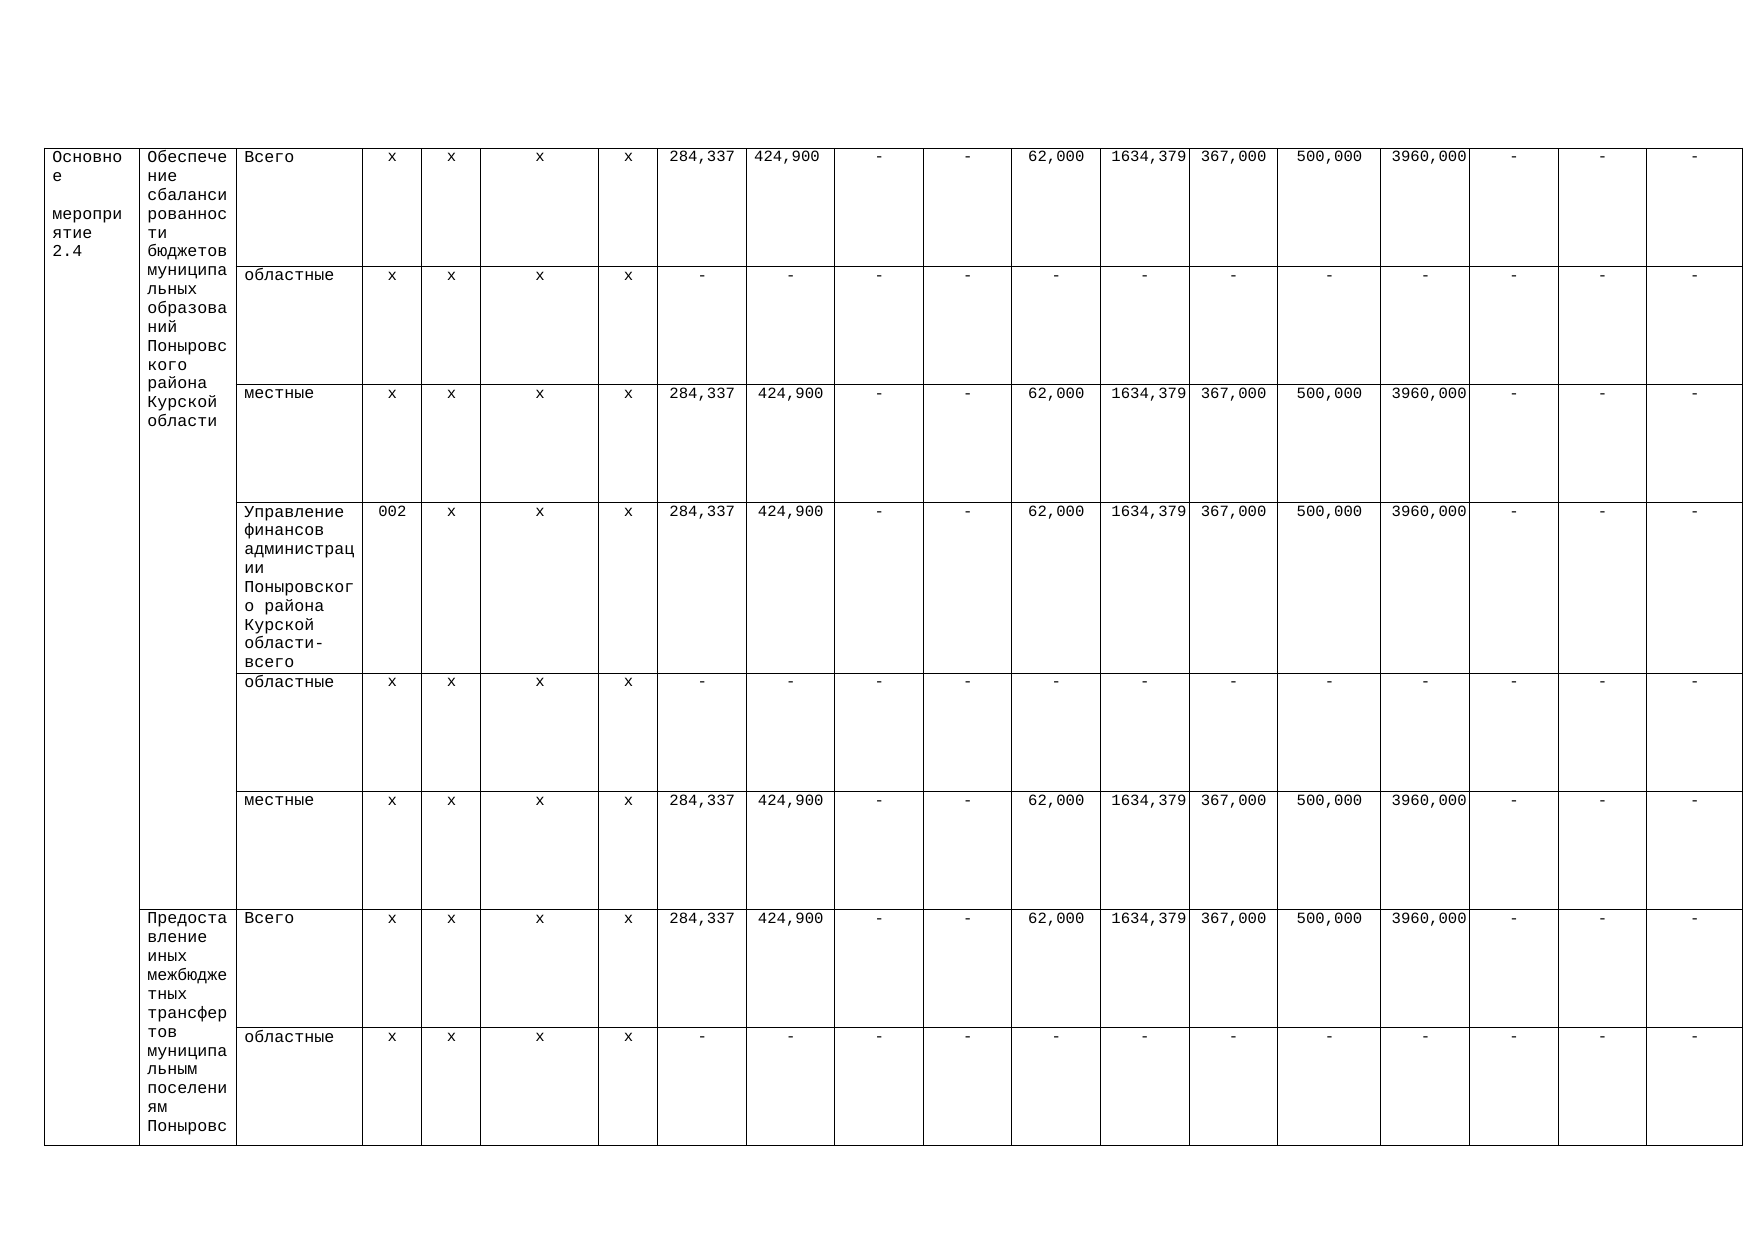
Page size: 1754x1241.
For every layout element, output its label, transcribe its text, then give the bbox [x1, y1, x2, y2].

table_cell - [658, 674, 746, 791]
table_cell 284,337 [658, 149, 746, 266]
table_cell 424,900 [747, 385, 834, 502]
table_cell 284,337 [658, 792, 746, 909]
table_cell 500,000 [1278, 385, 1380, 502]
table_cell x [363, 674, 421, 791]
table_cell - [1190, 1028, 1277, 1145]
table_cell 1634,379 [1101, 503, 1189, 673]
table_cell - [658, 267, 746, 384]
table_cell x [599, 267, 657, 384]
table_cell Всего [237, 910, 362, 1027]
table_cell - [924, 792, 1011, 909]
table_cell - [1101, 674, 1189, 791]
table_cell x [422, 503, 480, 673]
table_cell 284,337 [658, 503, 746, 673]
table_cell Предоставление иных межбюджетных трансфертов муниципальным поселениям Поныровского района на оказание финансовой помощи по решению вопросов местного значения в соответствии с заключенными соглашениями [140, 910, 236, 1145]
table_cell 3960,000 [1381, 149, 1469, 266]
table_cell - [835, 385, 923, 502]
table_cell 500,000 [1278, 792, 1380, 909]
table_cell - [1647, 267, 1742, 384]
table_cell 367,000 [1190, 792, 1277, 909]
table_cell Основное мероприятие 2.4 [45, 149, 139, 1145]
table_cell - [1647, 1028, 1742, 1145]
table_cell 1634,379 [1101, 910, 1189, 1027]
table_cell - [1559, 385, 1646, 502]
table_cell 002 [363, 503, 421, 673]
table_cell 3960,000 [1381, 910, 1469, 1027]
table_cell x [422, 267, 480, 384]
table_cell x [363, 385, 421, 502]
table_cell - [1647, 503, 1742, 673]
table_cell - [1470, 1028, 1558, 1145]
table_cell - [1647, 149, 1742, 266]
table_cell x [599, 674, 657, 791]
table_cell 367,000 [1190, 910, 1277, 1027]
table_cell Обеспечение сбалансированности бюджетов муниципальных образований Поныровского района Курской области [140, 149, 236, 909]
table_cell - [1559, 1028, 1646, 1145]
table_cell x [363, 910, 421, 1027]
table_cell Управление финансов администрации Поныровского района Курской области-всего [237, 503, 362, 673]
table_cell 3960,000 [1381, 792, 1469, 909]
table_cell x [422, 1028, 480, 1145]
table_cell 3960,000 [1381, 385, 1469, 502]
table_cell - [924, 385, 1011, 502]
table_cell 500,000 [1278, 503, 1380, 673]
table_cell 367,000 [1190, 385, 1277, 502]
table_cell x [599, 503, 657, 673]
table_cell - [835, 149, 923, 266]
table_cell - [1381, 267, 1469, 384]
table_cell - [1012, 267, 1100, 384]
table_cell x [422, 792, 480, 909]
table_cell местные [237, 385, 362, 502]
table_cell - [835, 674, 923, 791]
table_cell - [1470, 385, 1558, 502]
table_cell - [1278, 1028, 1380, 1145]
table_cell - [835, 1028, 923, 1145]
table_cell - [924, 149, 1011, 266]
table_cell - [1470, 503, 1558, 673]
table_cell x [481, 267, 598, 384]
table_cell - [835, 503, 923, 673]
table_cell - [835, 792, 923, 909]
table_cell x [363, 1028, 421, 1145]
table_cell - [1647, 674, 1742, 791]
table_cell - [1559, 910, 1646, 1027]
table_cell 62,000 [1012, 503, 1100, 673]
table_cell - [1559, 149, 1646, 266]
table_cell - [1470, 910, 1558, 1027]
table_cell - [747, 1028, 834, 1145]
table_cell x [363, 792, 421, 909]
table_cell 62,000 [1012, 149, 1100, 266]
table_cell - [1647, 385, 1742, 502]
table_cell x [599, 910, 657, 1027]
table_cell 1634,379 [1101, 149, 1189, 266]
table_cell - [835, 267, 923, 384]
table_cell 3960,000 [1381, 503, 1469, 673]
table_cell x [363, 267, 421, 384]
table_cell - [1647, 792, 1742, 909]
table_cell областные [237, 267, 362, 384]
table_cell - [1470, 674, 1558, 791]
table_cell Всего [237, 149, 362, 266]
table_cell - [1101, 267, 1189, 384]
table_cell - [1559, 792, 1646, 909]
table_cell x [422, 910, 480, 1027]
table_cell 367,000 [1190, 149, 1277, 266]
table_cell x [481, 1028, 598, 1145]
table_cell - [924, 267, 1011, 384]
table_cell областные [237, 1028, 362, 1145]
table_cell - [1190, 674, 1277, 791]
table_cell - [1559, 503, 1646, 673]
table_cell x [481, 792, 598, 909]
table_cell 62,000 [1012, 385, 1100, 502]
table_cell - [1559, 674, 1646, 791]
table_cell - [1381, 674, 1469, 791]
table_cell x [599, 1028, 657, 1145]
table_cell 1634,379 [1101, 385, 1189, 502]
table_cell - [658, 1028, 746, 1145]
table_cell 62,000 [1012, 910, 1100, 1027]
table_cell - [747, 674, 834, 791]
table_cell 284,337 [658, 910, 746, 1027]
table_cell 424,900 [747, 149, 834, 266]
table_cell областные [237, 674, 362, 791]
table_cell x [481, 503, 598, 673]
table_cell 62,000 [1012, 792, 1100, 909]
table_cell x [481, 149, 598, 266]
table_cell - [1012, 674, 1100, 791]
table_cell местные [237, 792, 362, 909]
table_cell 424,900 [747, 792, 834, 909]
table_cell x [599, 792, 657, 909]
table_cell - [924, 1028, 1011, 1145]
table_cell - [1470, 267, 1558, 384]
table_cell - [1559, 267, 1646, 384]
table_cell - [1647, 910, 1742, 1027]
table_cell 424,900 [747, 910, 834, 1027]
table_cell 500,000 [1278, 910, 1380, 1027]
table_cell - [1381, 1028, 1469, 1145]
table_cell x [599, 149, 657, 266]
table_cell x [422, 385, 480, 502]
table_cell 284,337 [658, 385, 746, 502]
table_cell 1634,379 [1101, 792, 1189, 909]
table_cell x [481, 910, 598, 1027]
table_cell x [363, 149, 421, 266]
table_cell - [1278, 674, 1380, 791]
table_cell x [422, 674, 480, 791]
table_cell 367,000 [1190, 503, 1277, 673]
table_cell x [422, 149, 480, 266]
table_cell - [835, 910, 923, 1027]
table_cell - [747, 267, 834, 384]
table_cell - [1470, 792, 1558, 909]
table_cell - [1278, 267, 1380, 384]
table_cell - [924, 503, 1011, 673]
table_cell - [1101, 1028, 1189, 1145]
table_cell x [481, 674, 598, 791]
table_cell - [924, 674, 1011, 791]
table_cell x [599, 385, 657, 502]
table_cell 424,900 [747, 503, 834, 673]
table_cell 500,000 [1278, 149, 1380, 266]
table_cell - [1012, 1028, 1100, 1145]
table_cell x [481, 385, 598, 502]
table_cell - [924, 910, 1011, 1027]
table_cell - [1470, 149, 1558, 266]
table_cell - [1190, 267, 1277, 384]
